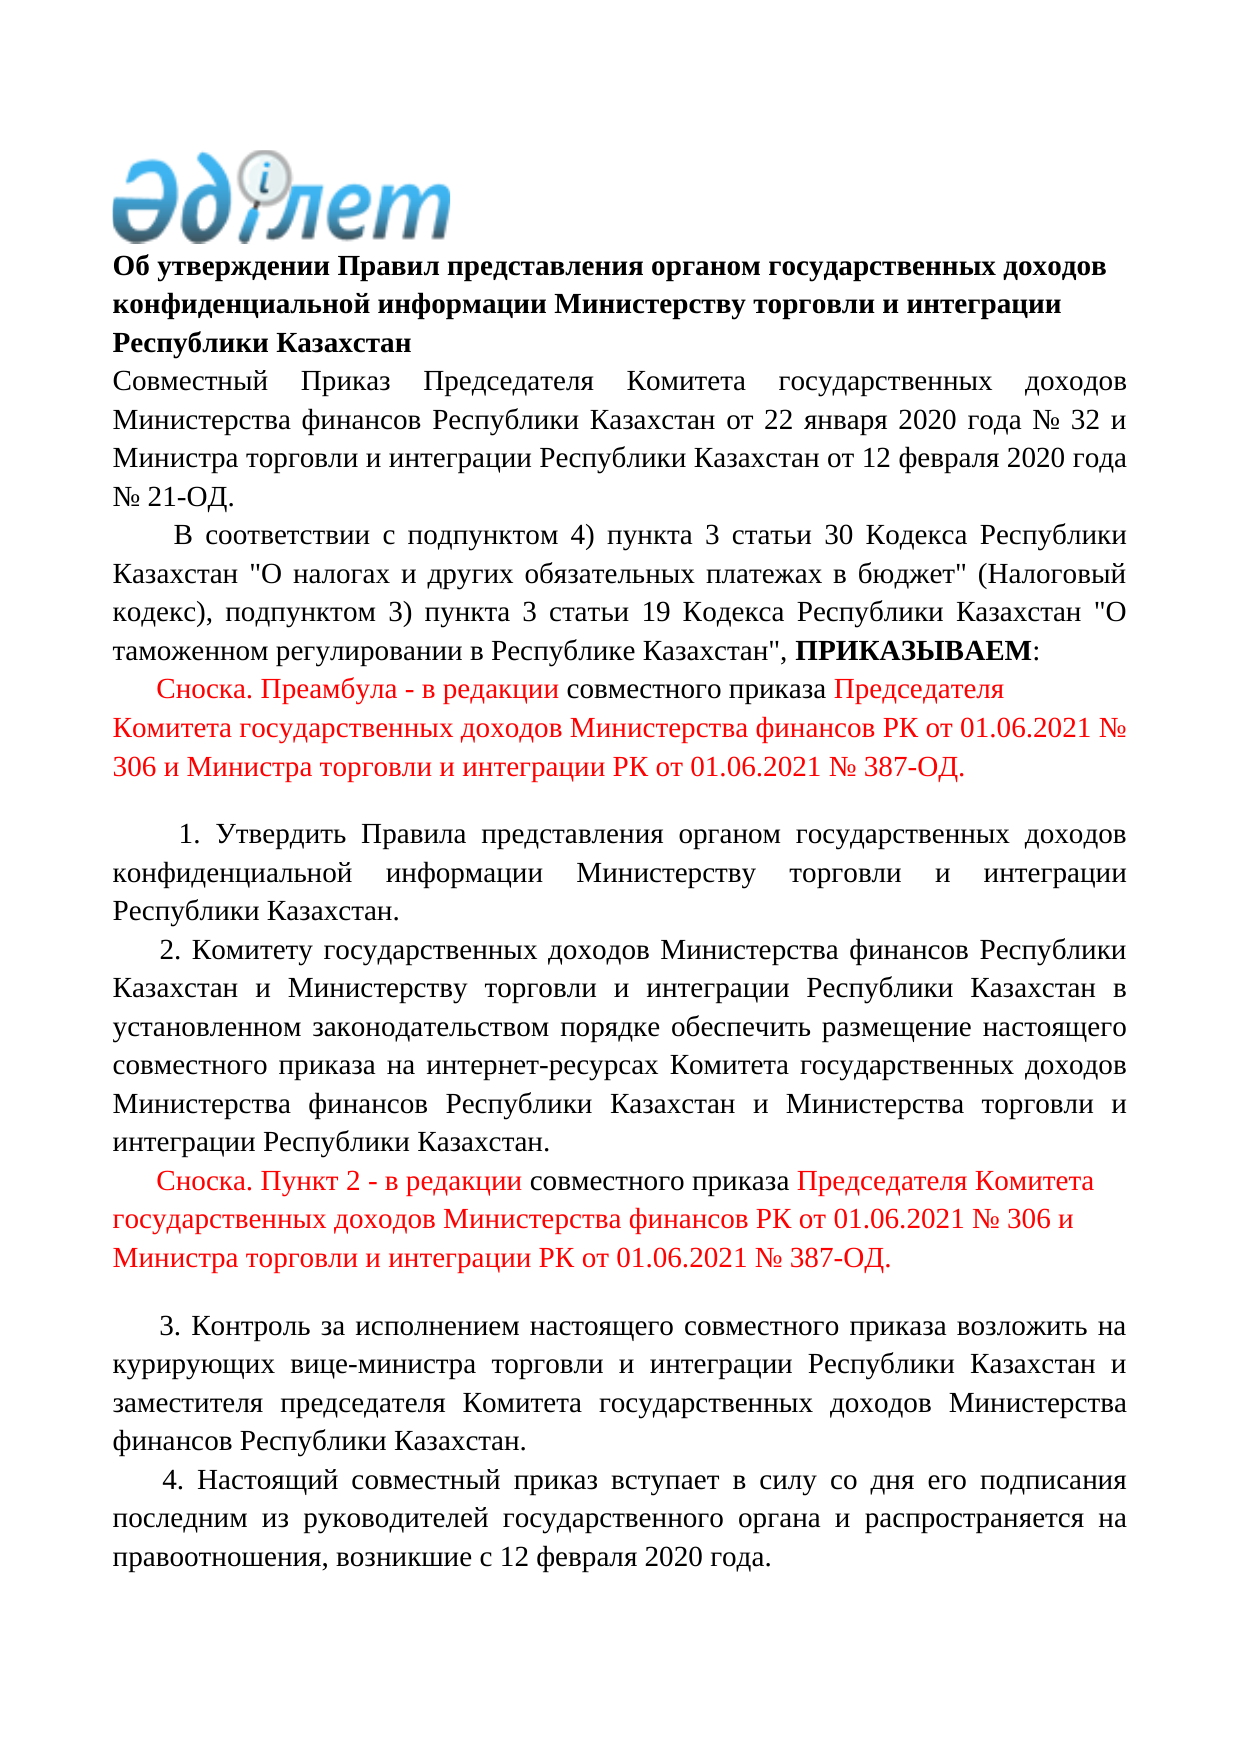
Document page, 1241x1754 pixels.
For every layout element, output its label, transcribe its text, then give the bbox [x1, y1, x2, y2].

text 4. Настоящий совместный приказ вступает в силу со дня его подписания последним из руководителей государственного органа и распространяется на правоотношения, возникшие с 12 февраля 2020 года. [112, 1462, 1128, 1573]
text Об утверждении Правил представления органом государственных доходов конфиденциальной информации Министерству торговли и интеграции Республики Казахстан [112, 248, 1128, 358]
picture [112, 150, 451, 244]
text Сноска. Преамбула - в редакции cовместного приказа Председателя Комитета государственных доходов Министерства финансов РК от 01.06.2021 № 306 и Министра торговли и интеграции РК от 01.06.2021 № 387-ОД. [112, 672, 1128, 812]
text 1. Утвердить Правила представления органом государственных доходов конфиденциальной информации Министерству торговли и интеграции Республики Казахстан. [112, 816, 1128, 927]
text Совместный Приказ Председателя Комитета государственных доходов Министерства финансов Республики Казахстан от 22 января 2020 года № 32 и Министра торговли и интеграции Республики Казахстан от 12 февраля 2020 года № 21-ОД. [112, 363, 1128, 512]
text 2. Комитету государственных доходов Министерства финансов Республики Казахстан и Министерству торговли и интеграции Республики Казахстан в установленном законодательством порядке обеспечить размещение настоящего совместного приказа на интернет-ресурсах Комитета государственных доходов Министерства финансов Республики Казахстан и Министерства торговли и интеграции Республики Казахстан. [112, 932, 1128, 1158]
text 3. Контроль за исполнением настоящего совместного приказа возложить на курирующих вице-министра торговли и интеграции Республики Казахстан и заместителя председателя Комитета государственных доходов Министерства финансов Республики Казахстан. [112, 1308, 1128, 1457]
text В соответствии с подпунктом 4) пункта 3 статьи 30 Кодекса Республики Казахстан "О налогах и других обязательных платежах в бюджет" (Налоговый кодекс), подпунктом 3) пункта 3 статьи 19 Кодекса Республики Казахстан "О таможенном регулировании в Республике Казахстан", ПРИКАЗЫВАЕМ: [112, 517, 1128, 667]
text Сноска. Пункт 2 - в редакции cовместного приказа Председателя Комитета государственных доходов Министерства финансов РК от 01.06.2021 № 306 и Министра торговли и интеграции РК от 01.06.2021 № 387-ОД. [112, 1163, 1128, 1304]
